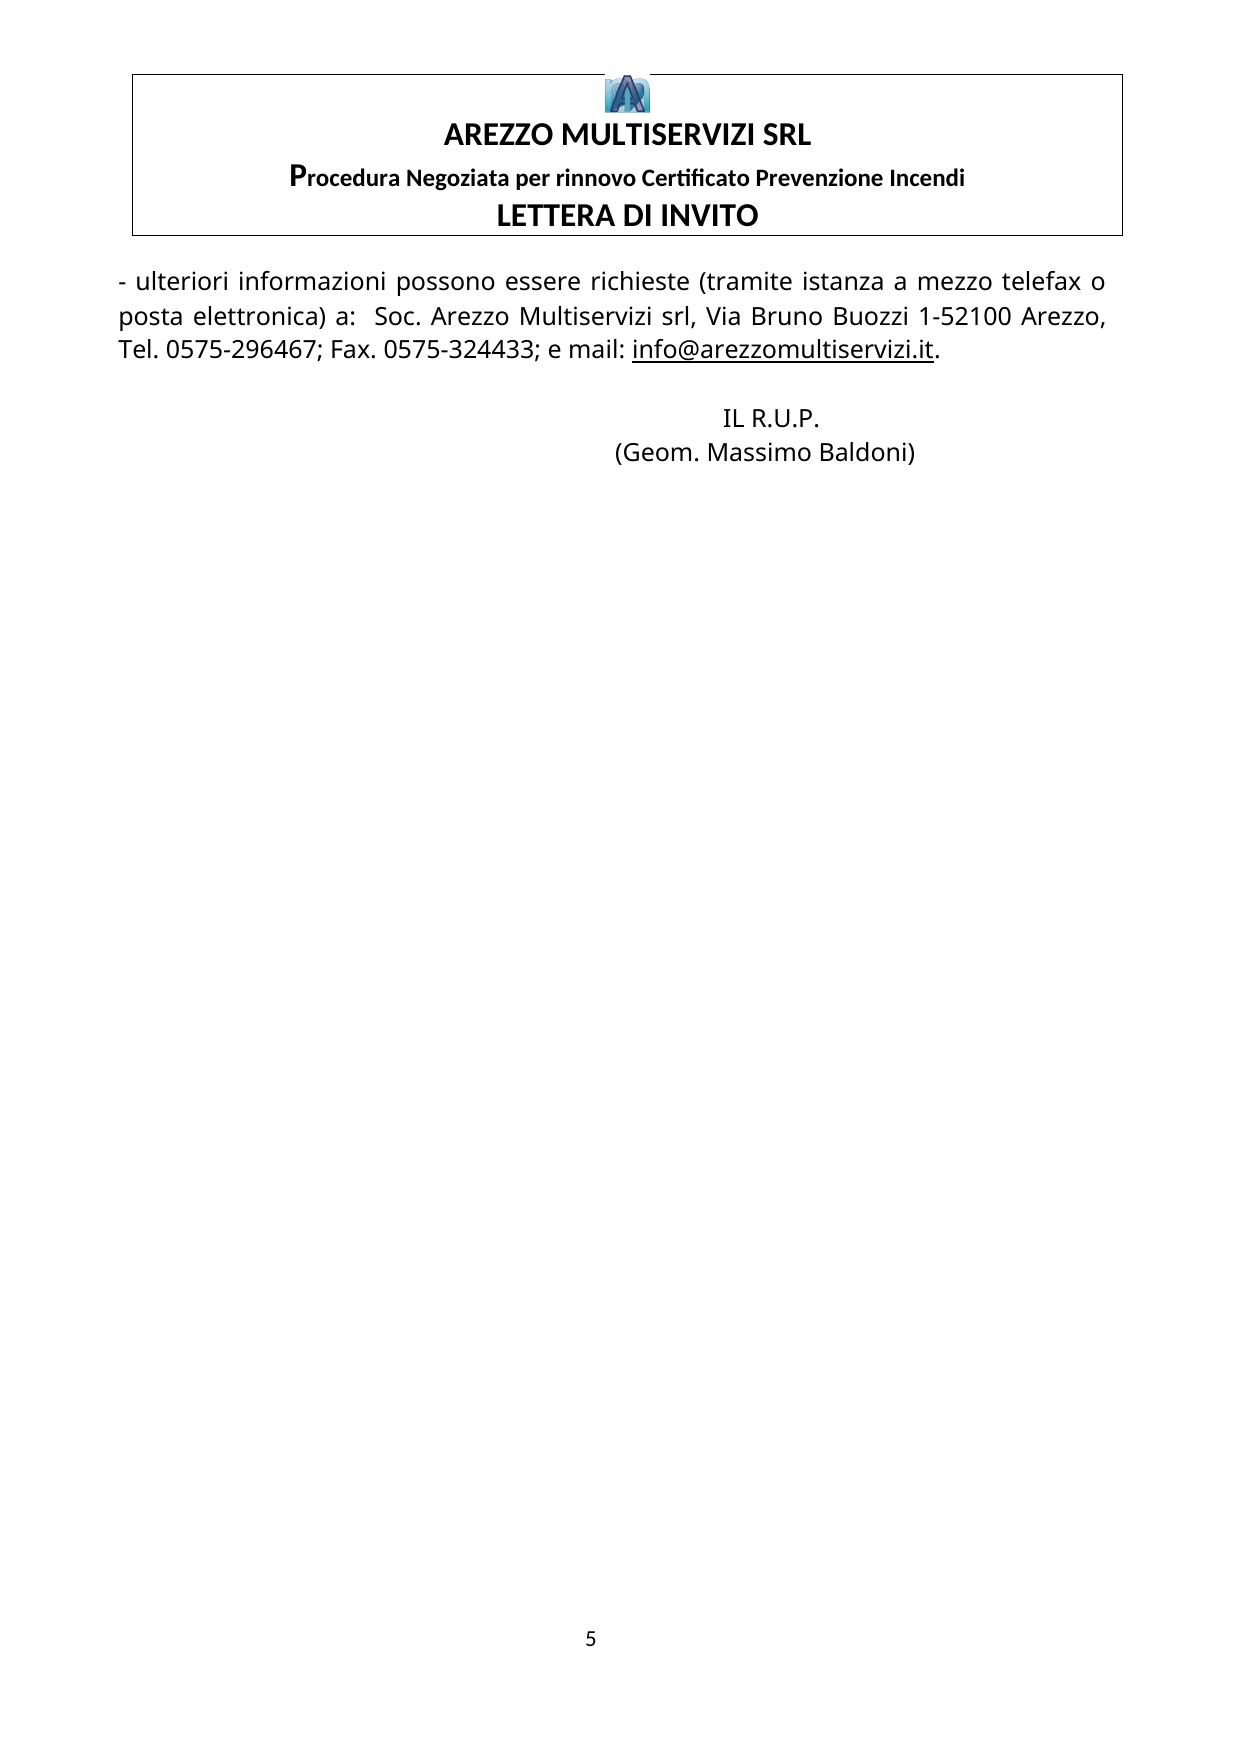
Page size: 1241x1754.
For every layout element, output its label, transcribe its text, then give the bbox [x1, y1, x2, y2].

text (Geom. Massimo Baldoni) [118, 434, 1107, 468]
picture [604, 74, 651, 113]
text - ulteriori informazioni possono essere richieste (tramite istanza a mezzo telefax o posta elettronica) a: Soc. Arezzo Multiservizi srl, Via Bruno Buozzi 1-52100 Arezzo, Tel. 0575-296467; Fax. 0575-324433; e mail: info@arezzomultiservizi.it. [118, 264, 1107, 366]
text IL R.U.P. [118, 400, 1107, 434]
